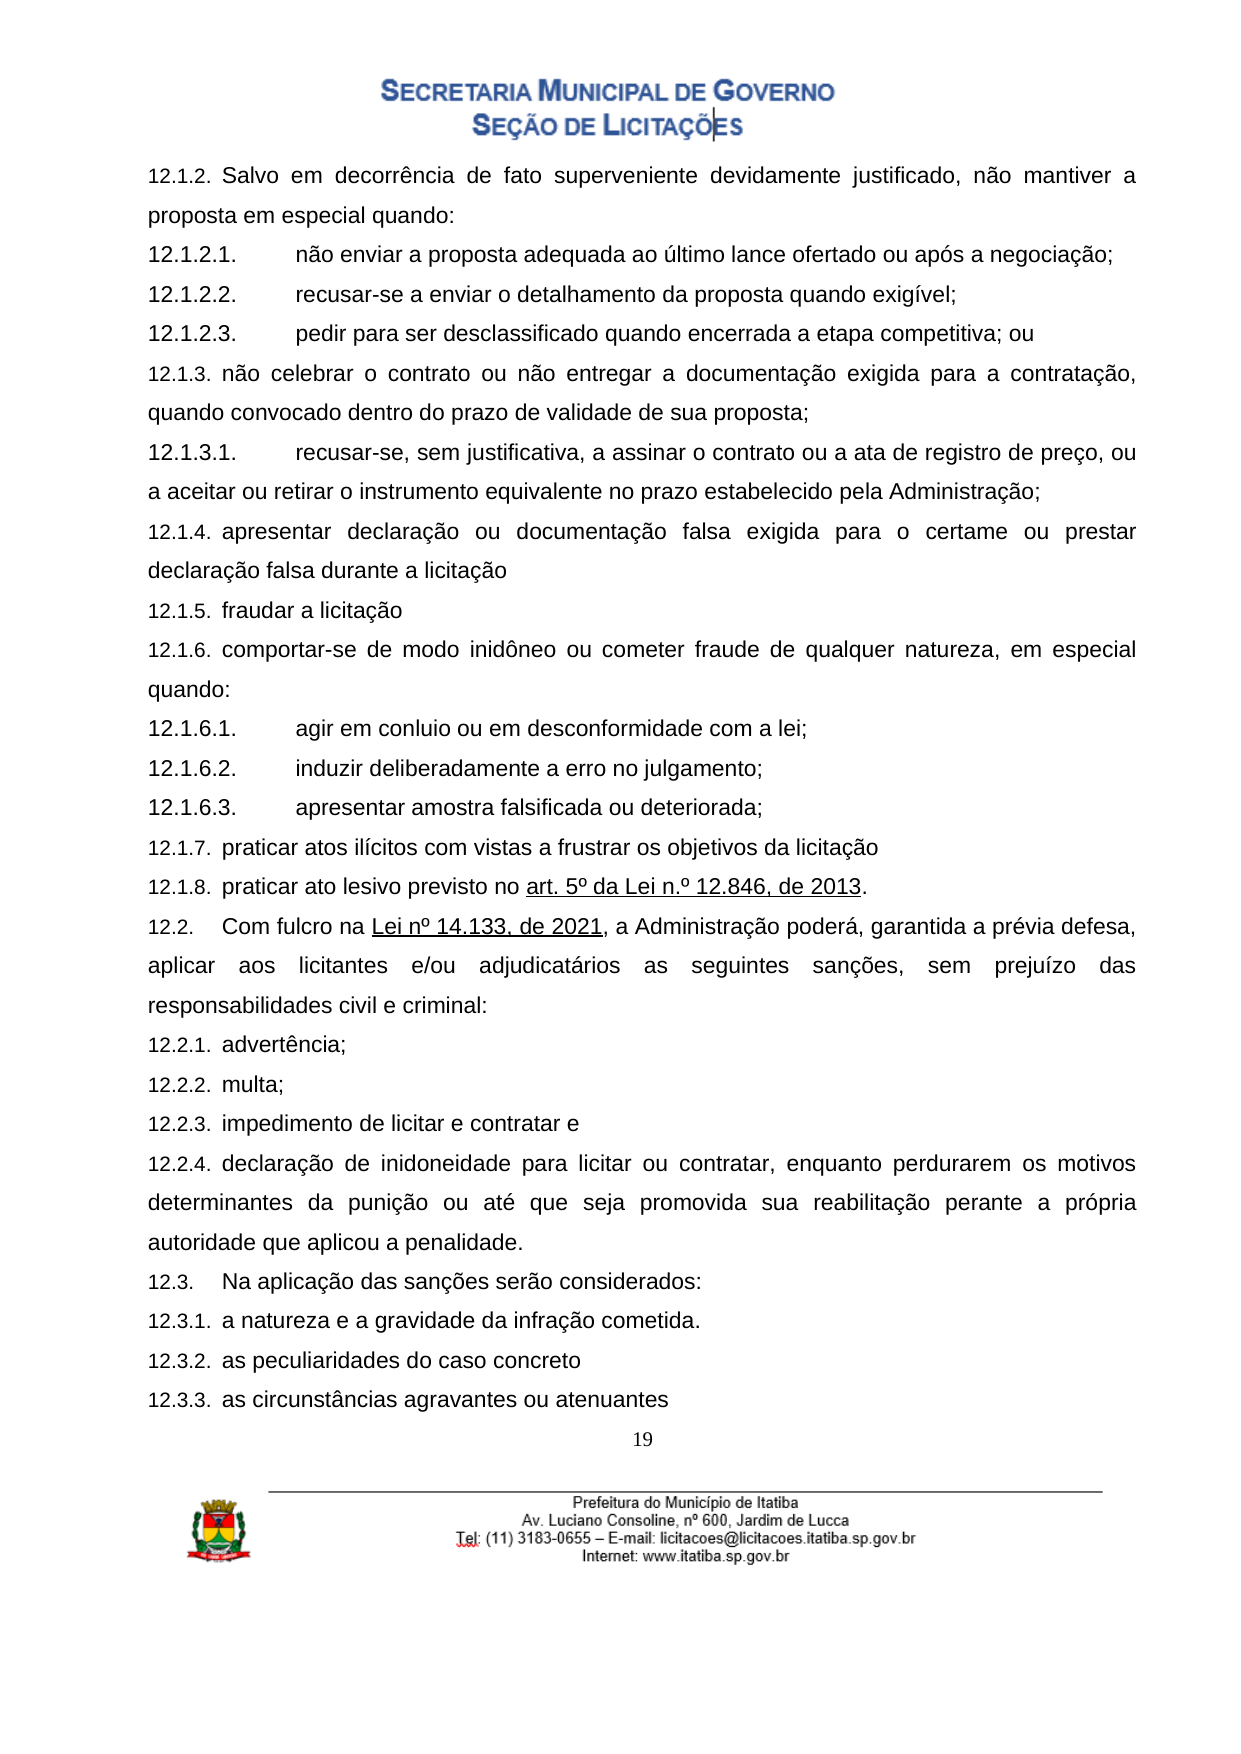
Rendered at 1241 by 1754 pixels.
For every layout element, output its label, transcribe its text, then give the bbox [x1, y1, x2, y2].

list declaração de inidoneidade para licitar ou contratar, enquanto perdurarem os motivos determinantes da punição ou até que seja promovida sua reabilitação perante a própria autoridade que aplicou a penalidade. [148, 1149, 1137, 1255]
list as peculiaridades do caso concreto [148, 1347, 1137, 1373]
list comportar-se de modo inidôneo ou cometer fraude de qualquer natureza, em especial quando: [148, 636, 1137, 702]
list Salvo em decorrência de fato superveniente devidamente justificado, não mantiver a proposta em especial quando: [148, 162, 1137, 228]
list advertência; [148, 1031, 1137, 1057]
list agir em conluio ou em desconformidade com a lei; [148, 715, 1137, 742]
list praticar ato lesivo previsto no art. 5º da Lei n.º 12.846, de 2013. [148, 873, 1137, 899]
list a natureza e a gravidade da infração cometida. [148, 1307, 1137, 1334]
list induzir deliberadamente a erro no julgamento; [148, 755, 1137, 781]
list não enviar a proposta adequada ao último lance ofertado ou após a negociação; [148, 241, 1137, 268]
list recusar-se a enviar o detalhamento da proposta quando exigível; [148, 281, 1137, 307]
list Na aplicação das sanções serão considerados: [148, 1268, 1137, 1294]
list impedimento de licitar e contratar e [148, 1110, 1137, 1136]
picture [148, 1450, 1137, 1591]
list as circunstâncias agravantes ou atenuantes [148, 1386, 1137, 1413]
list Com fulcro na Lei nº 14.133, de 2021, a Administração poderá, garantida a prévia defesa, aplicar aos licitantes e/ou adjudicatários as seguintes sanções, sem prejuízo das responsabilidades civil e criminal: [148, 913, 1137, 1018]
list pedir para ser desclassificado quando encerrada a etapa competitiva; ou [148, 320, 1137, 347]
list praticar atos ilícitos com vistas a frustrar os objetivos da licitação [148, 834, 1137, 860]
list apresentar declaração ou documentação falsa exigida para o certame ou prestar declaração falsa durante a licitação [148, 518, 1137, 584]
list recusar-se, sem justificativa, a assinar o contrato ou a ata de registro de preço, ou a aceitar ou retirar o instrumento equivalente no prazo estabelecido pela Administração; [148, 439, 1137, 505]
picture [148, 59, 1034, 148]
list multa; [148, 1071, 1137, 1097]
list fraudar a licitação [148, 597, 1137, 623]
list apresentar amostra falsificada ou deteriorada; [148, 794, 1137, 821]
list não celebrar o contrato ou não entregar a documentação exigida para a contratação, quando convocado dentro do prazo de validade de sua proposta; [148, 360, 1137, 426]
